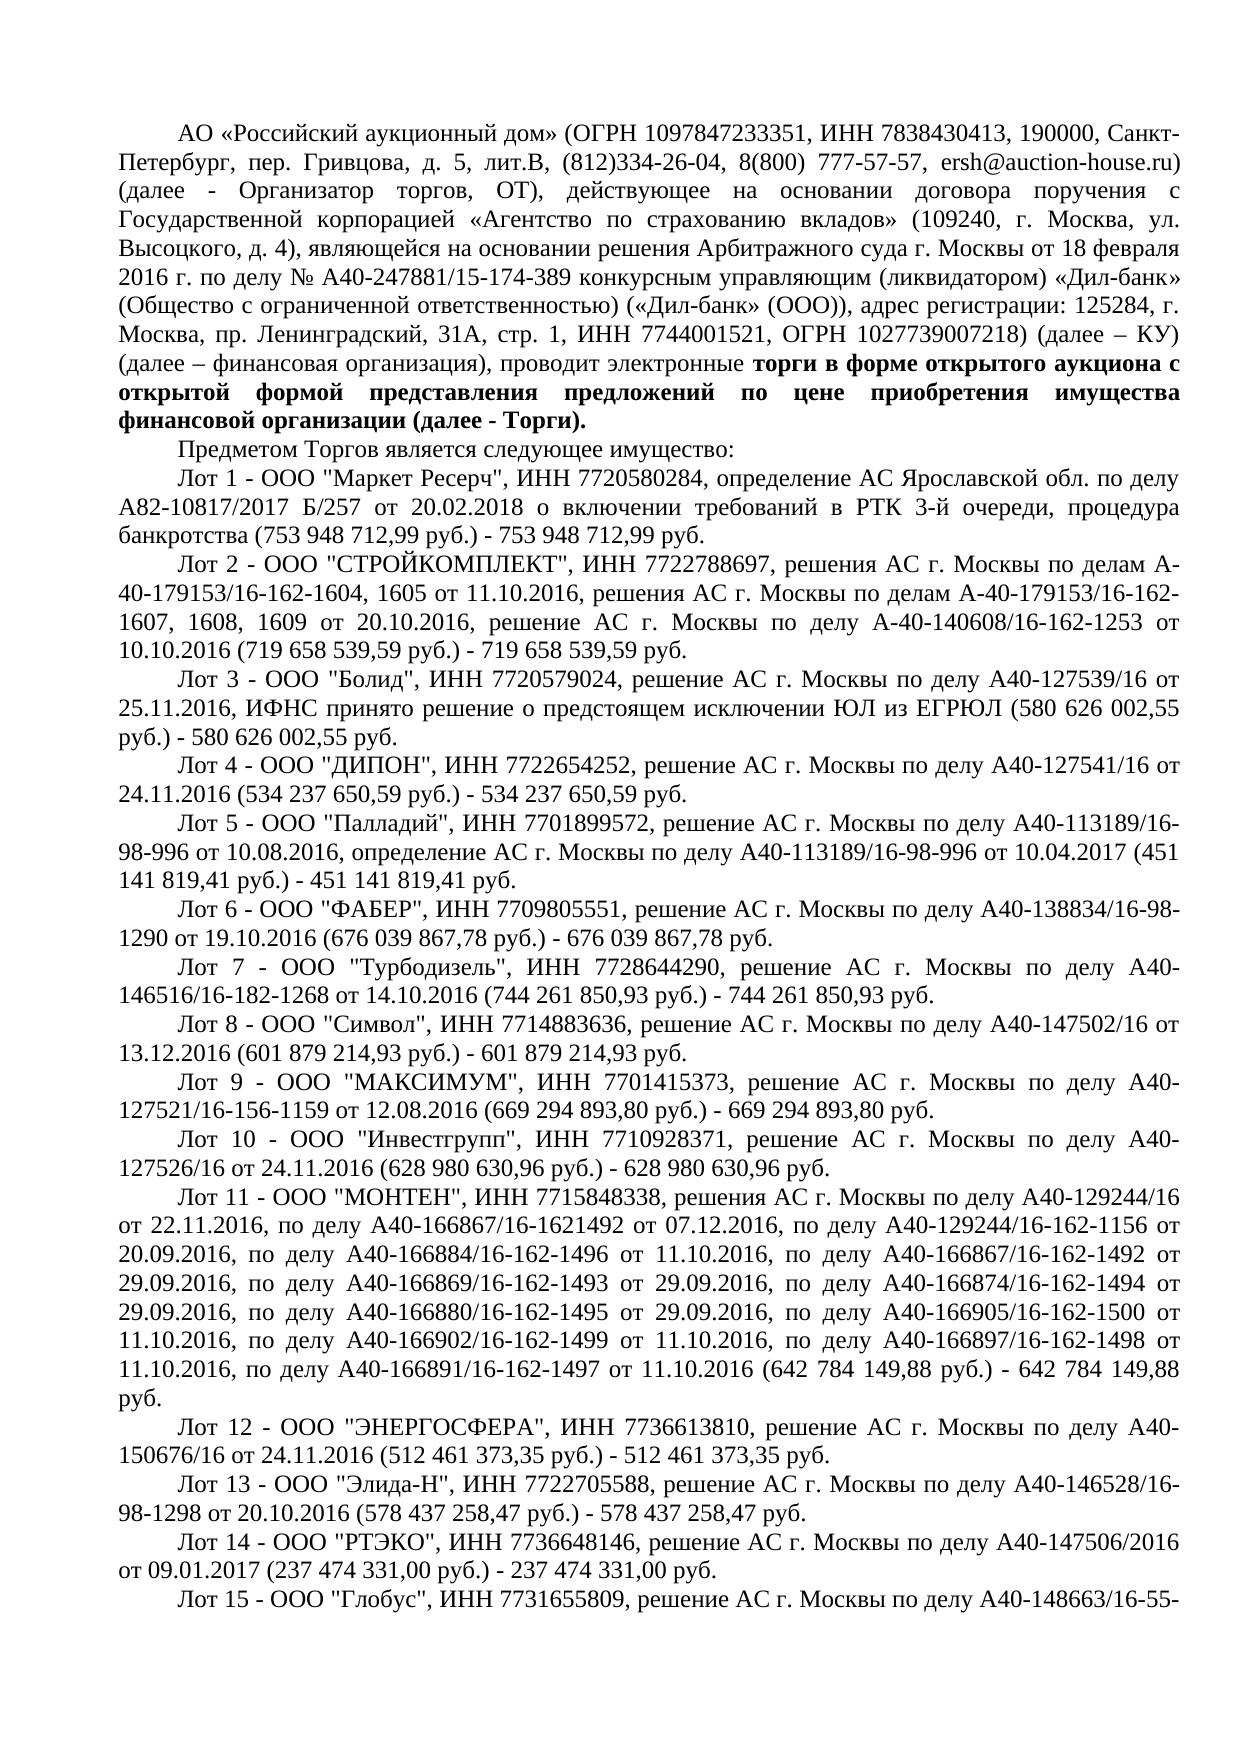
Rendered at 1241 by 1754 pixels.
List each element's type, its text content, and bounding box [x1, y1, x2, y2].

text Лот 14 - ООО "РТЭКО", ИНН 7736648146, решение АС г. Москвы по делу А40-147506/2016 от 09.01.2017 (237 474 331,00 руб.) - 237 474 331,00 руб. [118, 1527, 1181, 1584]
text Лот 9 - ООО "МАКСИМУМ", ИНН 7701415373, решение АС г. Москвы по делу А40-127521/16-156-1159 от 12.08.2016 (669 294 893,80 руб.) - 669 294 893,80 руб. [118, 1067, 1181, 1124]
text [118, 1584, 1181, 1613]
text Лот 11 - ООО "МОНТЕН", ИНН 7715848338, решения АС г. Москвы по делу А40-129244/16 от 22.11.2016, по делу А40-166867/16-1621492 от 07.12.2016, по делу А40-129244/16-162-1156 от 20.09.2016, по делу А40-166884/16-162-1496 от 11.10.2016, по делу А40-166867/16-162-1492 от 29.09.2016, по делу А40-166869/16-162-1493 от 29.09.2016, по делу А40-166874/16-162-1494 от 29.09.2016, по делу А40-166880/16-162-1495 от 29.09.2016, по делу А40-166905/16-162-1500 от 11.10.2016, по делу А40-166902/16-162-1499 от 11.10.2016, по делу А40-166897/16-162-1498 от 11.10.2016, по делу А40-166891/16-162-1497 от 11.10.2016 (642 784 149,88 руб.) - 642 784 149,88 руб. [118, 1182, 1181, 1412]
text Лот 6 - ООО "ФАБЕР", ИНН 7709805551, решение АС г. Москвы по делу А40-138834/16-98-1290 от 19.10.2016 (676 039 867,78 руб.) - 676 039 867,78 руб. [118, 894, 1181, 952]
text Лот 3 - ООО "Болид", ИНН 7720579024, решение АС г. Москвы по делу А40-127539/16 от 25.11.2016, ИФНС принято решение о предстоящем исключении ЮЛ из ЕГРЮЛ (580 626 002,55 руб.) - 580 626 002,55 руб. [118, 664, 1181, 751]
text Предметом Торгов является следующее имущество: [118, 434, 1181, 463]
text Лот 13 - ООО "Элида-Н", ИНН 7722705588, решение АС г. Москвы по делу А40-146528/16-98-1298 от 20.10.2016 (578 437 258,47 руб.) - 578 437 258,47 руб. [118, 1469, 1181, 1527]
text Лот 8 - ООО "Символ", ИНН 7714883636, решение АС г. Москвы по делу А40-147502/16 от 13.12.2016 (601 879 214,93 руб.) - 601 879 214,93 руб. [118, 1009, 1181, 1067]
text Лот 4 - ООО "ДИПОН", ИНН 7722654252, решение АС г. Москвы по делу А40-127541/16 от 24.11.2016 (534 237 650,59 руб.) - 534 237 650,59 руб. [118, 751, 1181, 808]
text Лот 12 - ООО "ЭНЕРГОСФЕРА", ИНН 7736613810, решение АС г. Москвы по делу А40-150676/16 от 24.11.2016 (512 461 373,35 руб.) - 512 461 373,35 руб. [118, 1412, 1181, 1469]
text Лот 5 - ООО "Палладий", ИНН 7701899572, решение АС г. Москвы по делу А40-113189/16-98-996 от 10.08.2016, определение АС г. Москвы по делу А40-113189/16-98-996 от 10.04.2017 (451 141 819,41 руб.) - 451 141 819,41 руб. [118, 808, 1181, 894]
text Лот 7 - ООО "Турбодизель", ИНН 7728644290, решение АС г. Москвы по делу А40-146516/16-182-1268 от 14.10.2016 (744 261 850,93 руб.) - 744 261 850,93 руб. [118, 952, 1181, 1009]
text АО «Российский аукционный дом» (ОГРН 1097847233351, ИНН 7838430413, 190000, Санкт-Петербург, пер. Гривцова, д. 5, лит.В, (812)334-26-04, 8(800) 777-57-57, ersh@auction-house.ru) (далее - Организатор торгов, ОТ), действующее на основании договора поручения с Государственной корпорацией «Агентство по страхованию вкладов» (109240, г. Москва, ул. Высоцкого, д. 4), являющейся на основании решения Арбитражного суда г. Москвы от 18 февраля 2016 г. по делу № А40-247881/15-174-389 конкурсным управляющим (ликвидатором) «Дил-банк» (Общество с ограниченной ответственностью) («Дил-банк» (ООО)), адрес регистрации: 125284, г. Москва, пр. Ленинградский, 31А, стр. 1, ИНН 7744001521, ОГРН 1027739007218) (далее – КУ) (далее – финансовая организация), проводит электронные торги в форме открытого аукциона с открытой формой представления предложений по цене приобретения имущества финансовой организации (далее - Торги). [118, 118, 1181, 434]
text Лот 1 - ООО "Маркет Ресерч", ИНН 7720580284, определение АС Ярославской обл. по делу А82-10817/2017 Б/257 от 20.02.2018 о включении требований в РТК 3-й очереди, процедура банкротства (753 948 712,99 руб.) - 753 948 712,99 руб. [118, 463, 1181, 549]
text Лот 10 - ООО "Инвестгрупп", ИНН 7710928371, решение АС г. Москвы по делу А40-127526/16 от 24.11.2016 (628 980 630,96 руб.) - 628 980 630,96 руб. [118, 1124, 1181, 1182]
text Лот 2 - ООО "СТРОЙКОМПЛЕКТ", ИНН 7722788697, решения АС г. Москвы по делам А-40-179153/16-162-1604, 1605 от 11.10.2016, решения АС г. Москвы по делам А-40-179153/16-162-1607, 1608, 1609 от 20.10.2016, решение АС г. Москвы по делу А-40-140608/16-162-1253 от 10.10.2016 (719 658 539,59 руб.) - 719 658 539,59 руб. [118, 549, 1181, 664]
